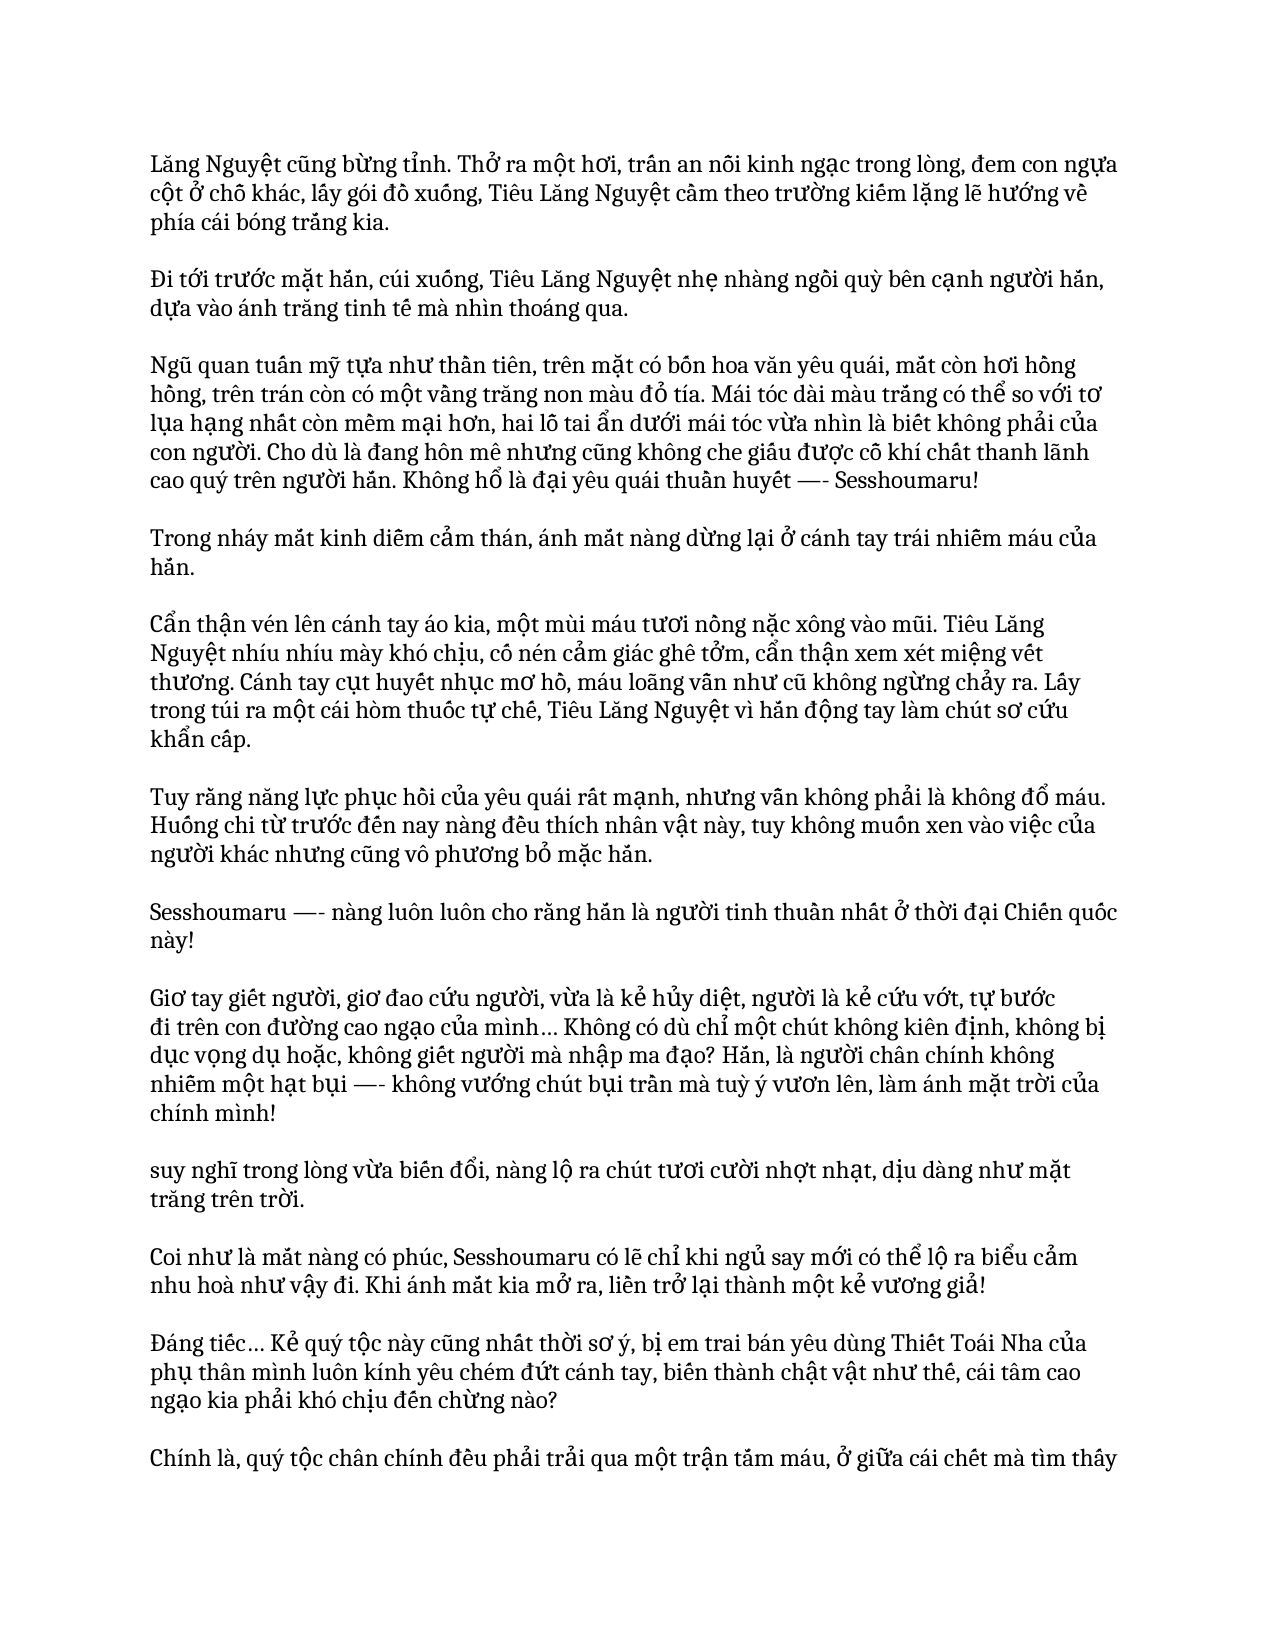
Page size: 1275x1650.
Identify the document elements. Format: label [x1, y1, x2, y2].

text [150, 150, 1125, 1472]
